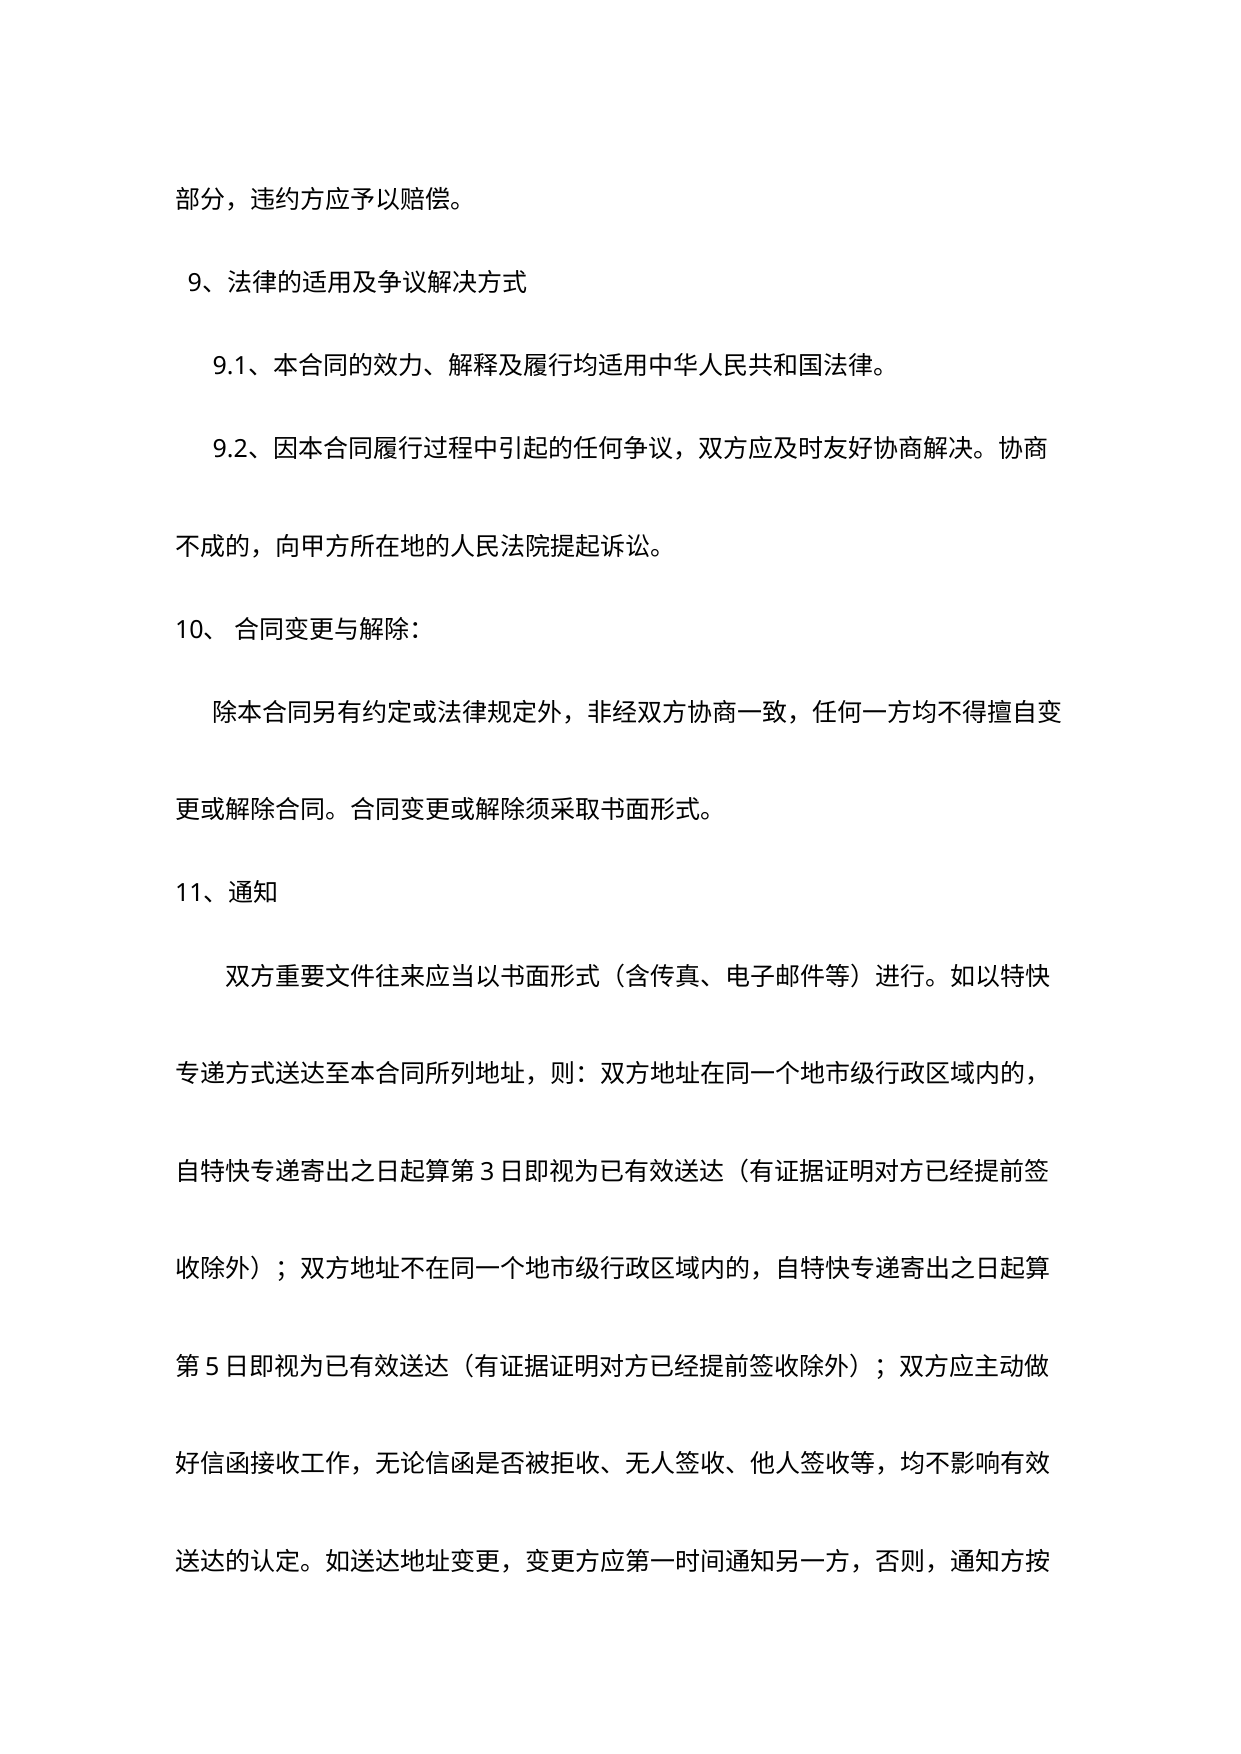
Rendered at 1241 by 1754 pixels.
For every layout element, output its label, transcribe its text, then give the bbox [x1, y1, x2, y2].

text 11、通知 [175, 858, 1065, 923]
text 9.1、本合同的效力、解释及履行均适用中华人民共和国法律。 [175, 331, 1065, 396]
text 10、 合同变更与解除： [175, 595, 1065, 660]
text 除本合同另有约定或法律规定外，非经双方协商一致，任何一方均不得擅自变更或解除合同。合同变更或解除须采取书面形式。 [175, 678, 1065, 840]
text 9.2、因本合同履行过程中引起的任何争议，双方应及时友好协商解决。协商不成的，向甲方所在地的人民法院提起诉讼。 [175, 414, 1065, 577]
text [175, 942, 1065, 1592]
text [175, 165, 1065, 230]
text 9、法律的适用及争议解决方式 [175, 248, 1065, 313]
